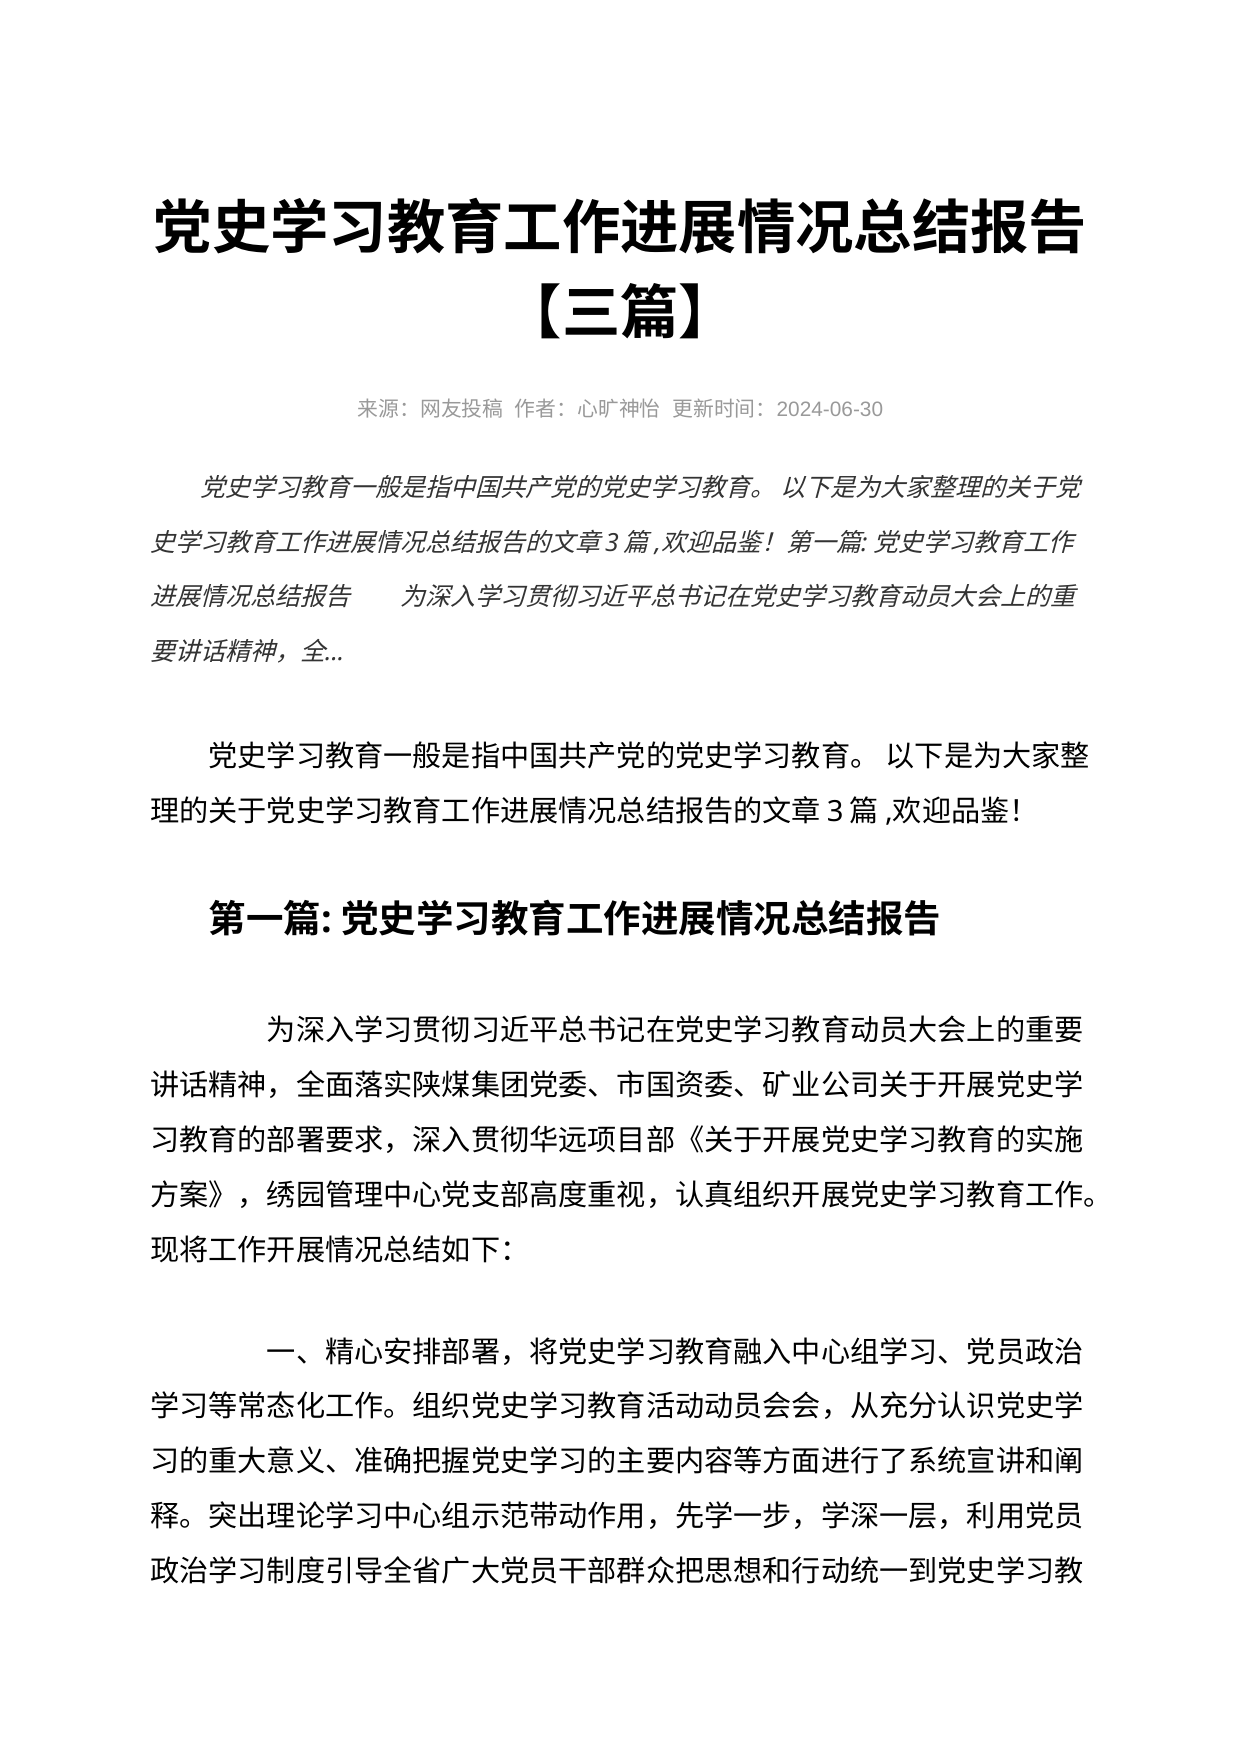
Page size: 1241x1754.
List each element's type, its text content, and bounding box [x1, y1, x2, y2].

text 为深入学习贯彻习近平总书记在党史学习教育动员大会上的重要讲话精神，全面落实陕煤集团党委、市国资委、矿业公司关于开展党史学习教育的部署要求，深入贯彻华远项目部《关于开展党史学习教育的实施方案》，绣园管理中心党支部高度重视，认真组织开展党史学习教育工作。现将工作开展情况总结如下： [150, 1007, 1090, 1269]
text 党史学习教育一般是指中国共产党的党史学习教育。 以下是为大家整理的关于党史学习教育工作进展情况总结报告的文章3篇 ,欢迎品鉴！ [150, 732, 1090, 829]
text 党史学习教育一般是指中国共产党的党史学习教育。 以下是为大家整理的关于党史学习教育工作进展情况总结报告的文章3篇 ,欢迎品鉴！第一篇: 党史学习教育工作进展情况总结报告 为深入学习贯彻习近平总书记在党史学习教育动员大会上的重要讲话精神，全... [150, 468, 1090, 667]
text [150, 1328, 1090, 1590]
subtitle 党史学习教育工作进展情况总结报告【三篇】 [150, 181, 1090, 350]
text 第一篇: 党史学习教育工作进展情况总结报告 [150, 889, 1090, 944]
text 来源：网友投稿 作者：心旷神怡 更新时间：2024-06-30 [150, 397, 1090, 421]
